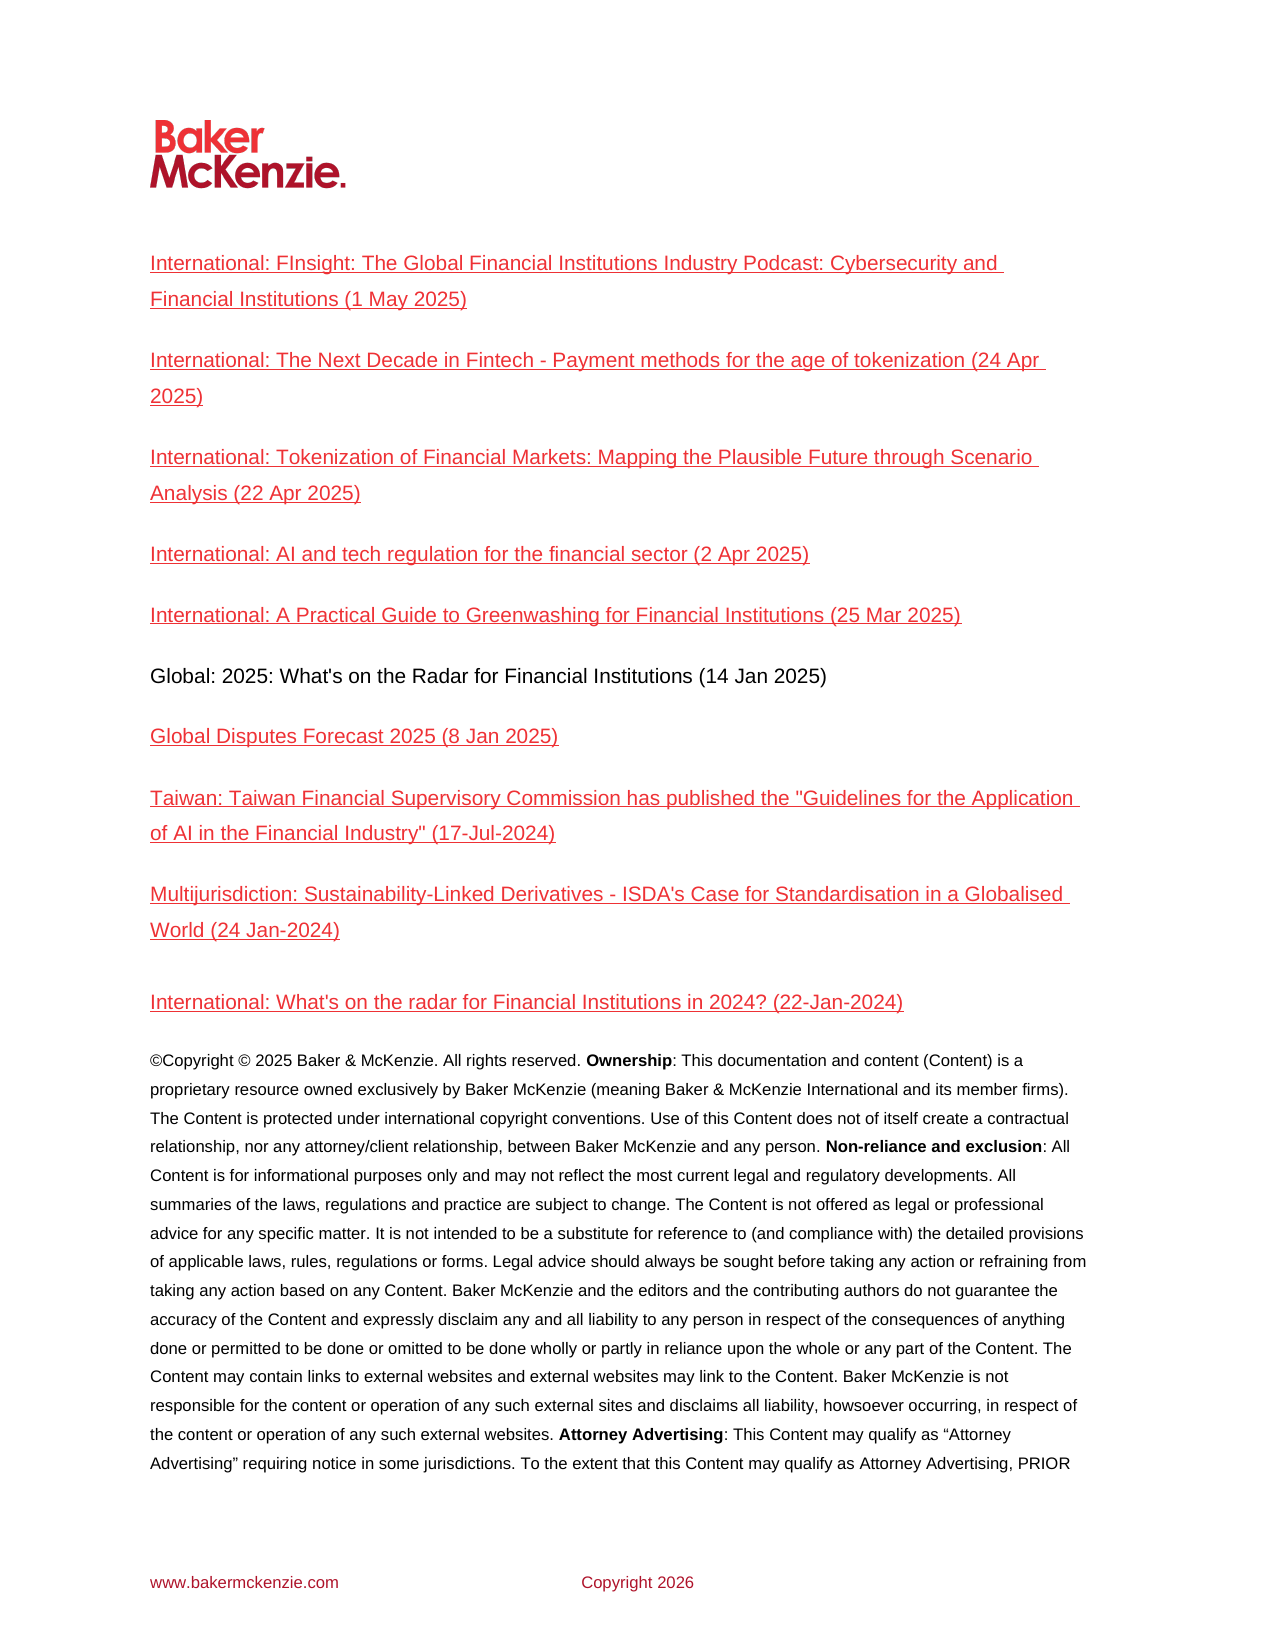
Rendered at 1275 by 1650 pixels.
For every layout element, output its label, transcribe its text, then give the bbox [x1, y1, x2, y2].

picture [150, 120, 346, 189]
